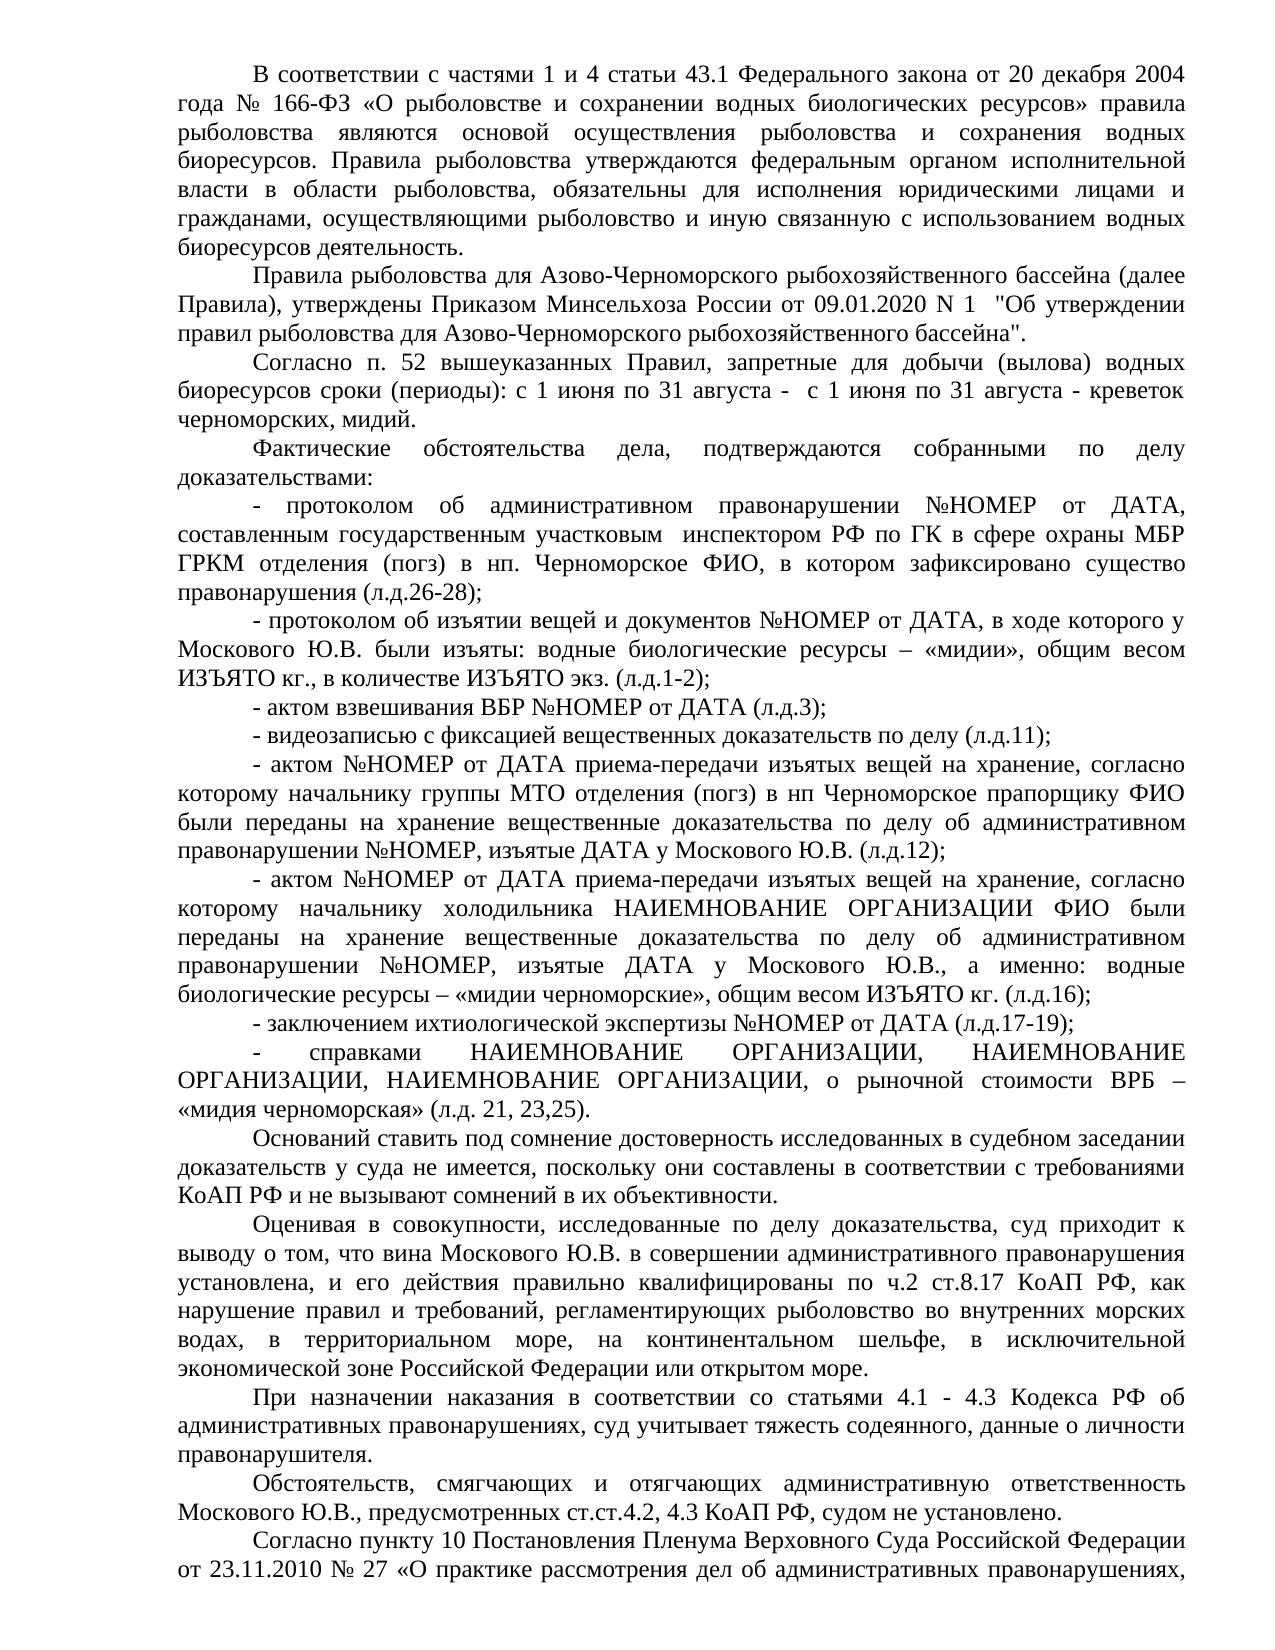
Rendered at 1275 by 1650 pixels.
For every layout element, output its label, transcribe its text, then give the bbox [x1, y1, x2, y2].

text - справками НАИЕМНОВАНИЕ ОРГАНИЗАЦИИ, НАИЕМНОВАНИЕ ОРГАНИЗАЦИИ, НАИЕМНОВАНИЕ ОРГАНИЗАЦИИ, о рыночной стоимости ВРБ – «мидия черноморская» (л.д. 21, 23,25). [177, 1037, 1186, 1123]
text - актом взвешивания ВБР №НОМЕР от ДАТА (л.д.3); [177, 692, 1186, 720]
text Согласно п. 52 вышеуказанных Правил, запретные для добычи (вылова) водных биоресурсов сроки (периоды): с 1 июня по 31 августа - с 1 июня по 31 августа - креветок черноморских, мидий. [177, 347, 1186, 433]
text - протоколом об изъятии вещей и документов №НОМЕР от ДАТА, в ходе которого у Москового Ю.В. были изъяты: водные биологические ресурсы – «мидии», общим весом ИЗЪЯТО кг., в количестве ИЗЪЯТО экз. (л.д.1-2); [177, 605, 1186, 692]
text - видеозаписью с фиксацией вещественных доказательств по делу (л.д.11); [177, 720, 1186, 749]
text В соответствии с частями 1 и 4 статьи 43.1 Федерального закона от 20 декабря 2004 года № 166-ФЗ «О рыболовстве и сохранении водных биологических ресурсов» правила рыболовства являются основой осуществления рыболовства и сохранения водных биоресурсов. Правила рыболовства утверждаются федеральным органом исполнительной власти в области рыболовства, обязательны для исполнения юридическими лицами и гражданами, осуществляющими рыболовство и иную связанную с использованием водных биоресурсов деятельность. [177, 59, 1186, 260]
text Правила рыболовства для Азово-Черноморского рыбохозяйственного бассейна (далее Правила), утверждены Приказом Минсельхоза России от 09.01.2020 N 1 "Об утверждении правил рыболовства для Азово-Черноморского рыбохозяйственного бассейна". [177, 260, 1186, 347]
text - протоколом об административном правонарушении №НОМЕР от ДАТА, составленным государственным участковым инспектором РФ по ГК в сфере охраны МБР ГРКМ отделения (погз) в нп. Черноморское ФИО, в котором зафиксировано существо правонарушения (л.д.26-28); [177, 490, 1186, 605]
text Обстоятельств, смягчающих и отягчающих административную ответственность Москового Ю.В., предусмотренных ст.ст.4.2, 4.3 КоАП РФ, судом не установлено. [177, 1468, 1186, 1525]
text Фактические обстоятельства дела, подтверждаются собранными по делу доказательствами: [177, 433, 1186, 490]
text - заключением ихтиологической экспертизы №НОМЕР от ДАТА (л.д.17-19); [177, 1008, 1186, 1037]
text Оснований ставить под сомнение достоверность исследованных в судебном заседании доказательств у суда не имеется, поскольку они составлены в соответствии с требованиями КоАП РФ и не вызывают сомнений в их объективности. [177, 1123, 1186, 1209]
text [177, 1525, 1186, 1583]
text При назначении наказания в соответствии со статьями 4.1 - 4.3 Кодекса РФ об административных правонарушениях, суд учитывает тяжесть содеянного, данные о личности правонарушителя. [177, 1382, 1186, 1468]
text - актом №НОМЕР от ДАТА приема-передачи изъятых вещей на хранение, согласно которому начальнику холодильника НАИЕМНОВАНИЕ ОРГАНИЗАЦИИ ФИО были переданы на хранение вещественные доказательства по делу об административном правонарушении №НОМЕР, изъятые ДАТА у Москового Ю.В., а именно: водные биологические ресурсы – «мидии черноморские», общим весом ИЗЪЯТО кг. (л.д.16); [177, 864, 1186, 1008]
text Оценивая в совокупности, исследованные по делу доказательства, суд приходит к выводу о том, что вина Москового Ю.В. в совершении административного правонарушения установлена, и его действия правильно квалифицированы по ч.2 ст.8.17 КоАП РФ, как нарушение правил и требований, регламентирующих рыболовство во внутренних морских водах, в территориальном море, на континентальном шельфе, в исключительной экономической зоне Российской Федерации или открытом море. [177, 1209, 1186, 1382]
text - актом №НОМЕР от ДАТА приема-передачи изъятых вещей на хранение, согласно которому начальнику группы МТО отделения (погз) в нп Черноморское прапорщику ФИО были переданы на хранение вещественные доказательства по делу об административном правонарушении №НОМЕР, изъятые ДАТА у Москового Ю.В. (л.д.12); [177, 749, 1186, 864]
